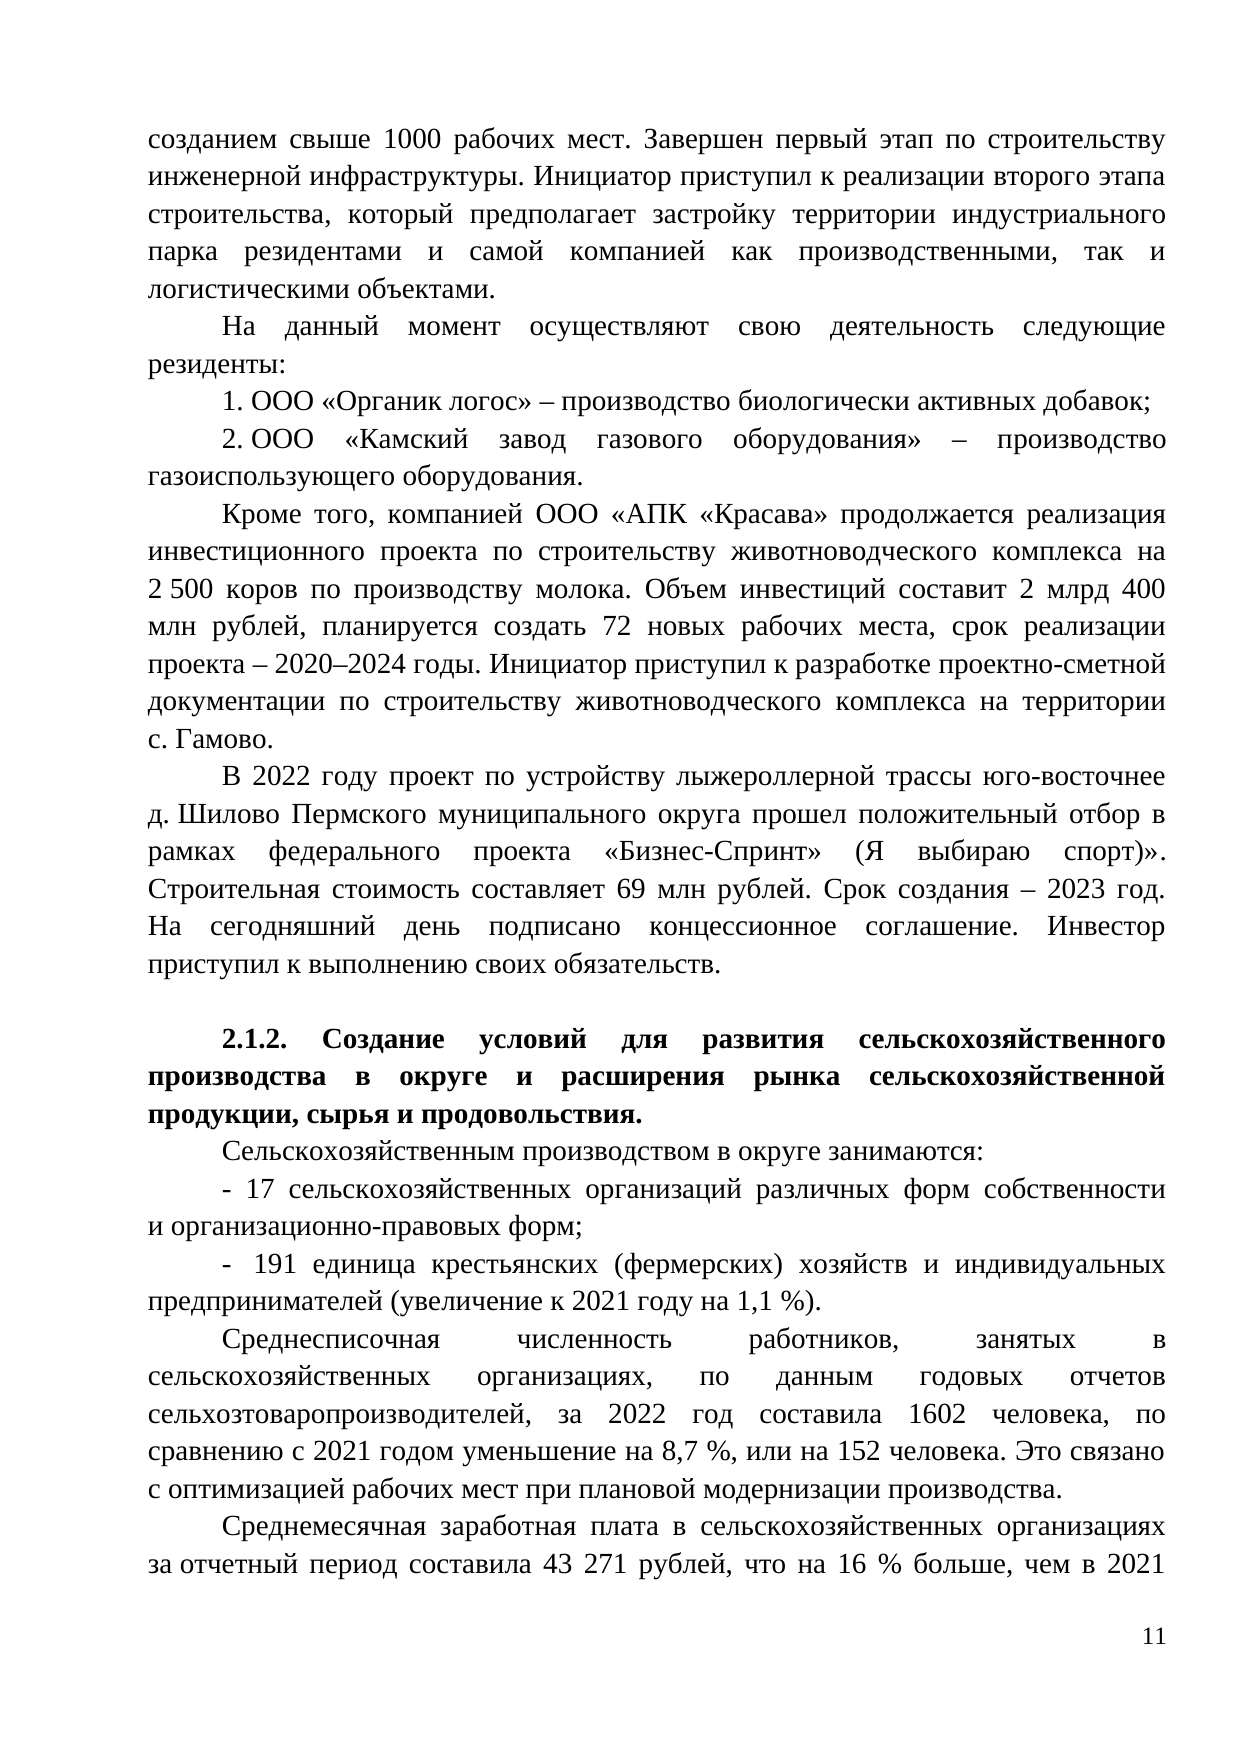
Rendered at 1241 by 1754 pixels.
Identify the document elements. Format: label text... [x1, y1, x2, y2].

text Среднесписочная численность работников, занятых в сельскохозяйственных организациях, по данным годовых отчетов сельхозтоваропроизводителей, за 2022 год составила 1602 человека, по сравнению с 2021 годом уменьшение на 8,7 %, или на 152 человека. Это связано с оптимизацией рабочих мест при плановой модернизации производства. [148, 1318, 1167, 1506]
text На данный момент осуществляют свою деятельность следующие резиденты: [148, 306, 1167, 381]
text - 17 сельскохозяйственных организаций различных форм собственности и организационно-правовых форм; [148, 1168, 1167, 1243]
text Кроме того, компанией ООО «АПК «Красава» продолжается реализация инвестиционного проекта по строительству животноводческого комплекса на 2 500 коров по производству молока. Объем инвестиций составит 2 млрд 400 млн рублей, планируется создать 72 новых рабочих места, срок реализации проекта – 2020–2024 годы. Инициатор приступил к разработке проектно-сметной документации по строительству животноводческого комплекса на территории с. Гамово. [148, 493, 1167, 756]
text В 2022 году проект по устройству лыжероллерной трассы юго-восточнее д. Шилово Пермского муниципального округа прошел положительный отбор в рамках федерального проекта «Бизнес-Спринт» (Я выбираю спорт)». Строительная стоимость составляет 69 млн рублей. Срок создания – 2023 год. На сегодняшний день подписано концессионное соглашение. Инвестор приступил к выполнению своих обязательств. [148, 756, 1167, 981]
text - 191 единица крестьянских (фермерских) хозяйств и индивидуальных предпринимателей (увеличение к 2021 году на 1,1 %). [148, 1243, 1167, 1318]
text Сельскохозяйственным производством в округе занимаются: [148, 1131, 1167, 1168]
text 1. ООО «Органик логос» – производство биологически активных добавок; [148, 381, 1167, 418]
text 2.1.2. Создание условий для развития сельскохозяйственного производства в округе и расширения рынка сельскохозяйственной продукции, сырья и продовольствия. [148, 1018, 1167, 1131]
text 2. ООО «Камский завод газового оборудования» – производство газоиспользующего оборудования. [148, 418, 1167, 493]
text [148, 1506, 1167, 1581]
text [148, 118, 1167, 306]
